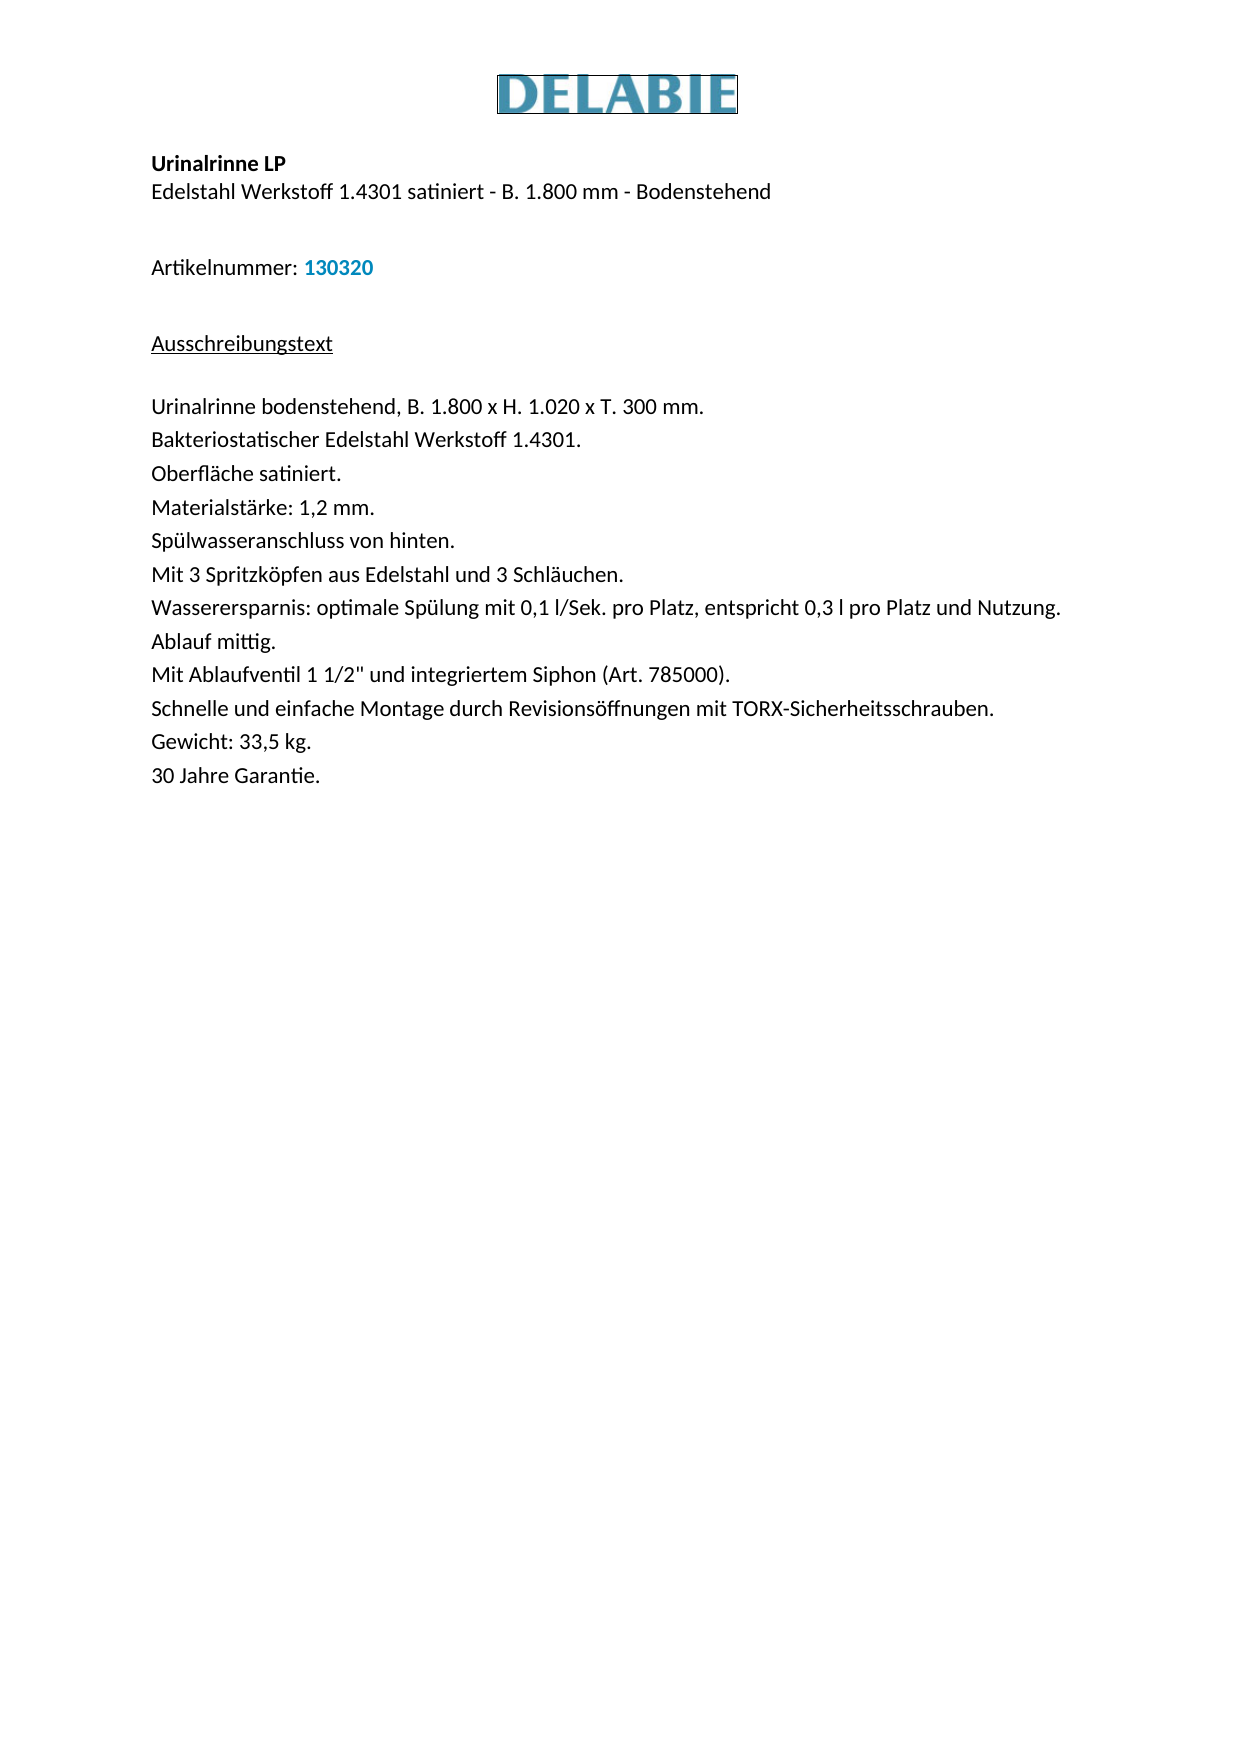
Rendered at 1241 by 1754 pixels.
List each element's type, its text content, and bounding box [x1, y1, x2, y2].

text Urinalrinne LP [151, 149, 1084, 177]
text Bakteriostatischer Edelstahl Werkstoff 1.4301. [151, 426, 1084, 453]
text 30 Jahre Garantie. [151, 761, 1084, 789]
text Spülwasseranschluss von hinten. [151, 526, 1084, 554]
text Mit 3 Spritzköpfen aus Edelstahl und 3 Schläuchen. [151, 560, 1084, 588]
text Artikelnummer: 130320 [151, 253, 1084, 281]
text Ablauf mittig. [151, 627, 1084, 655]
text Schnelle und einfache Montage durch Revisionsöffnungen mit TORX-Sicherheitsschrauben. [151, 694, 1084, 722]
text Wasserersparnis: optimale Spülung mit 0,1 l/Sek. pro Platz, entspricht 0,3 l pro Platz und Nutzung. [151, 593, 1084, 621]
text Oberfläche satiniert. [151, 459, 1084, 487]
text Gewicht: 33,5 kg. [151, 727, 1084, 755]
text Mit Ablaufventil 1 1/2" und integriertem Siphon (Art. 785000). [151, 660, 1084, 688]
text Edelstahl Werkstoff 1.4301 satiniert - B. 1.800 mm - Bodenstehend [151, 177, 1084, 205]
picture [498, 76, 737, 113]
text Ausschreibungstext [151, 329, 1084, 357]
text Materialstärke: 1,2 mm. [151, 493, 1084, 521]
text Urinalrinne bodenstehend, B. 1.800 x H. 1.020 x T. 300 mm. [151, 392, 1084, 420]
